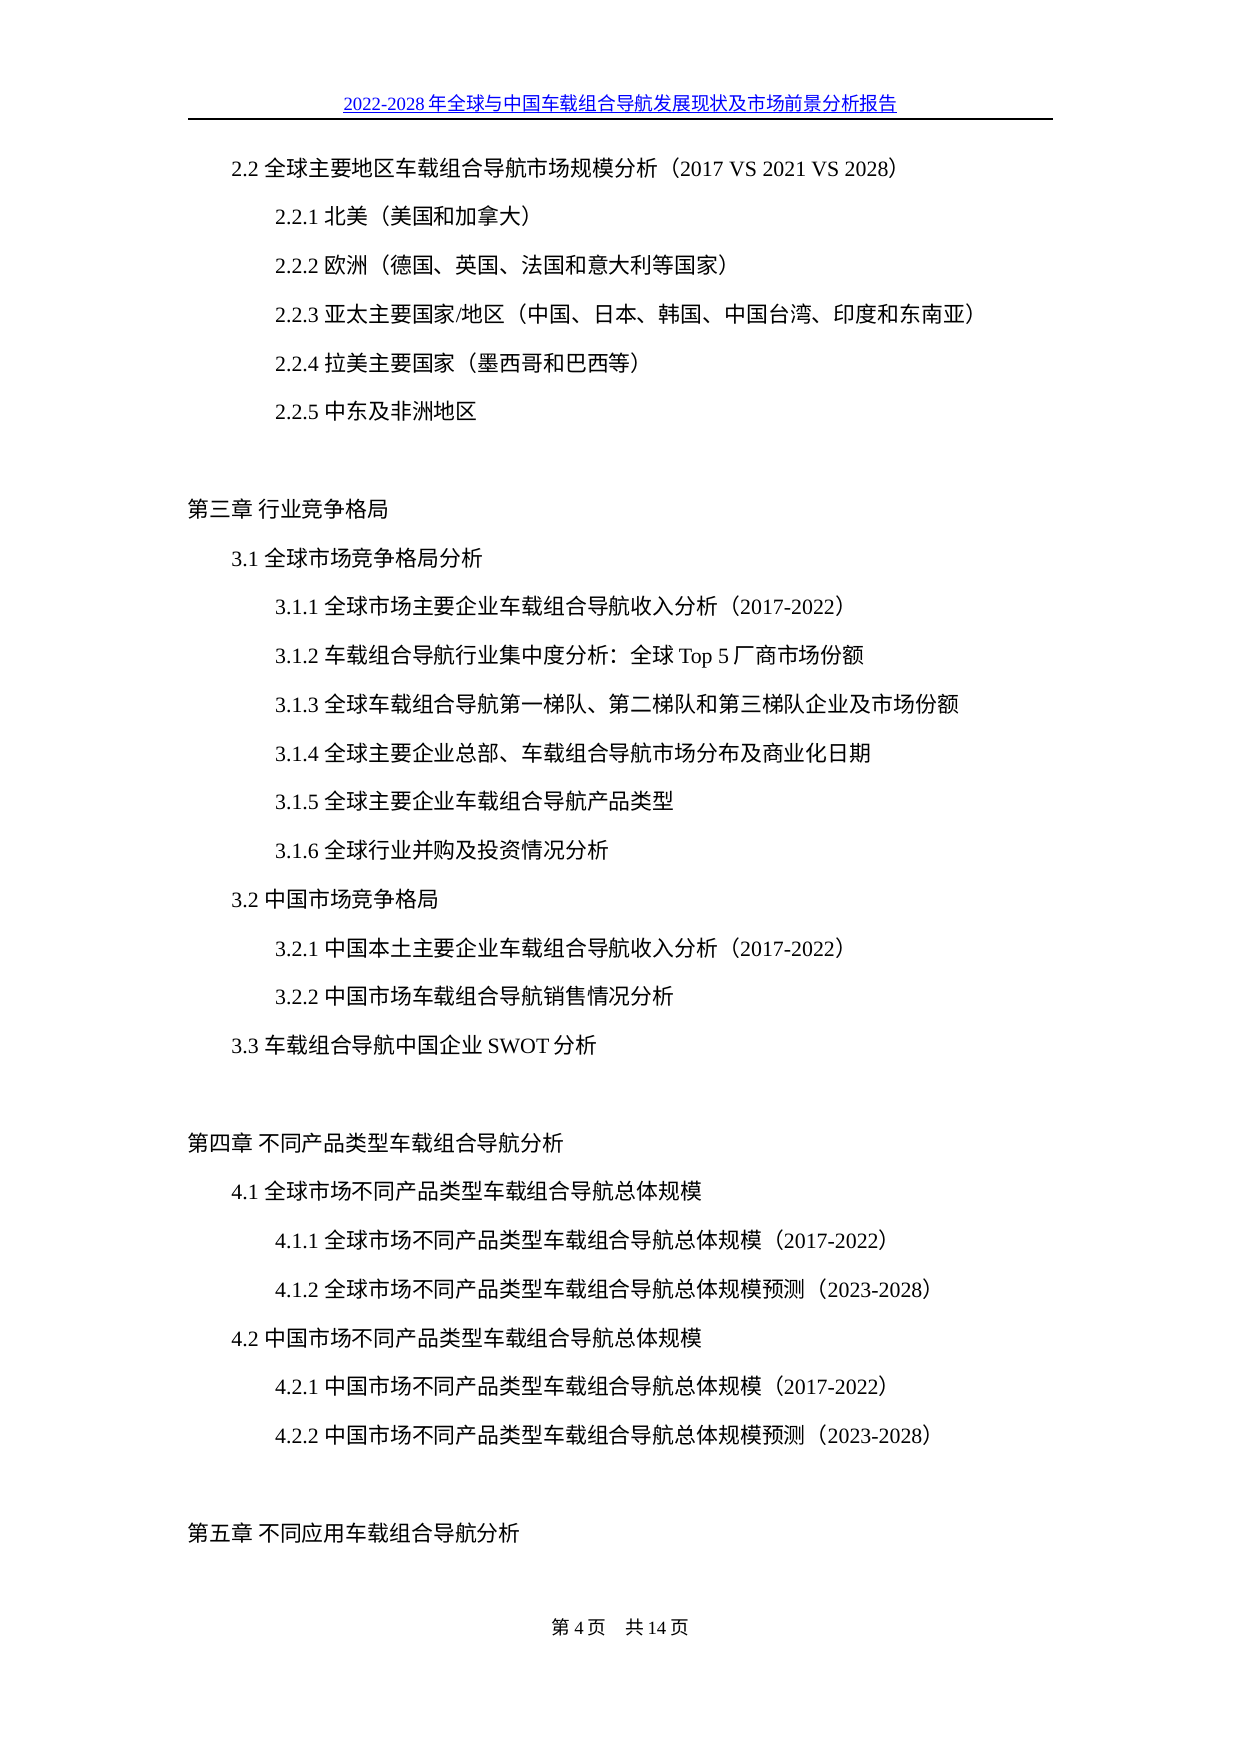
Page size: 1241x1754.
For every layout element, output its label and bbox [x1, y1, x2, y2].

text [187, 150, 1053, 1548]
